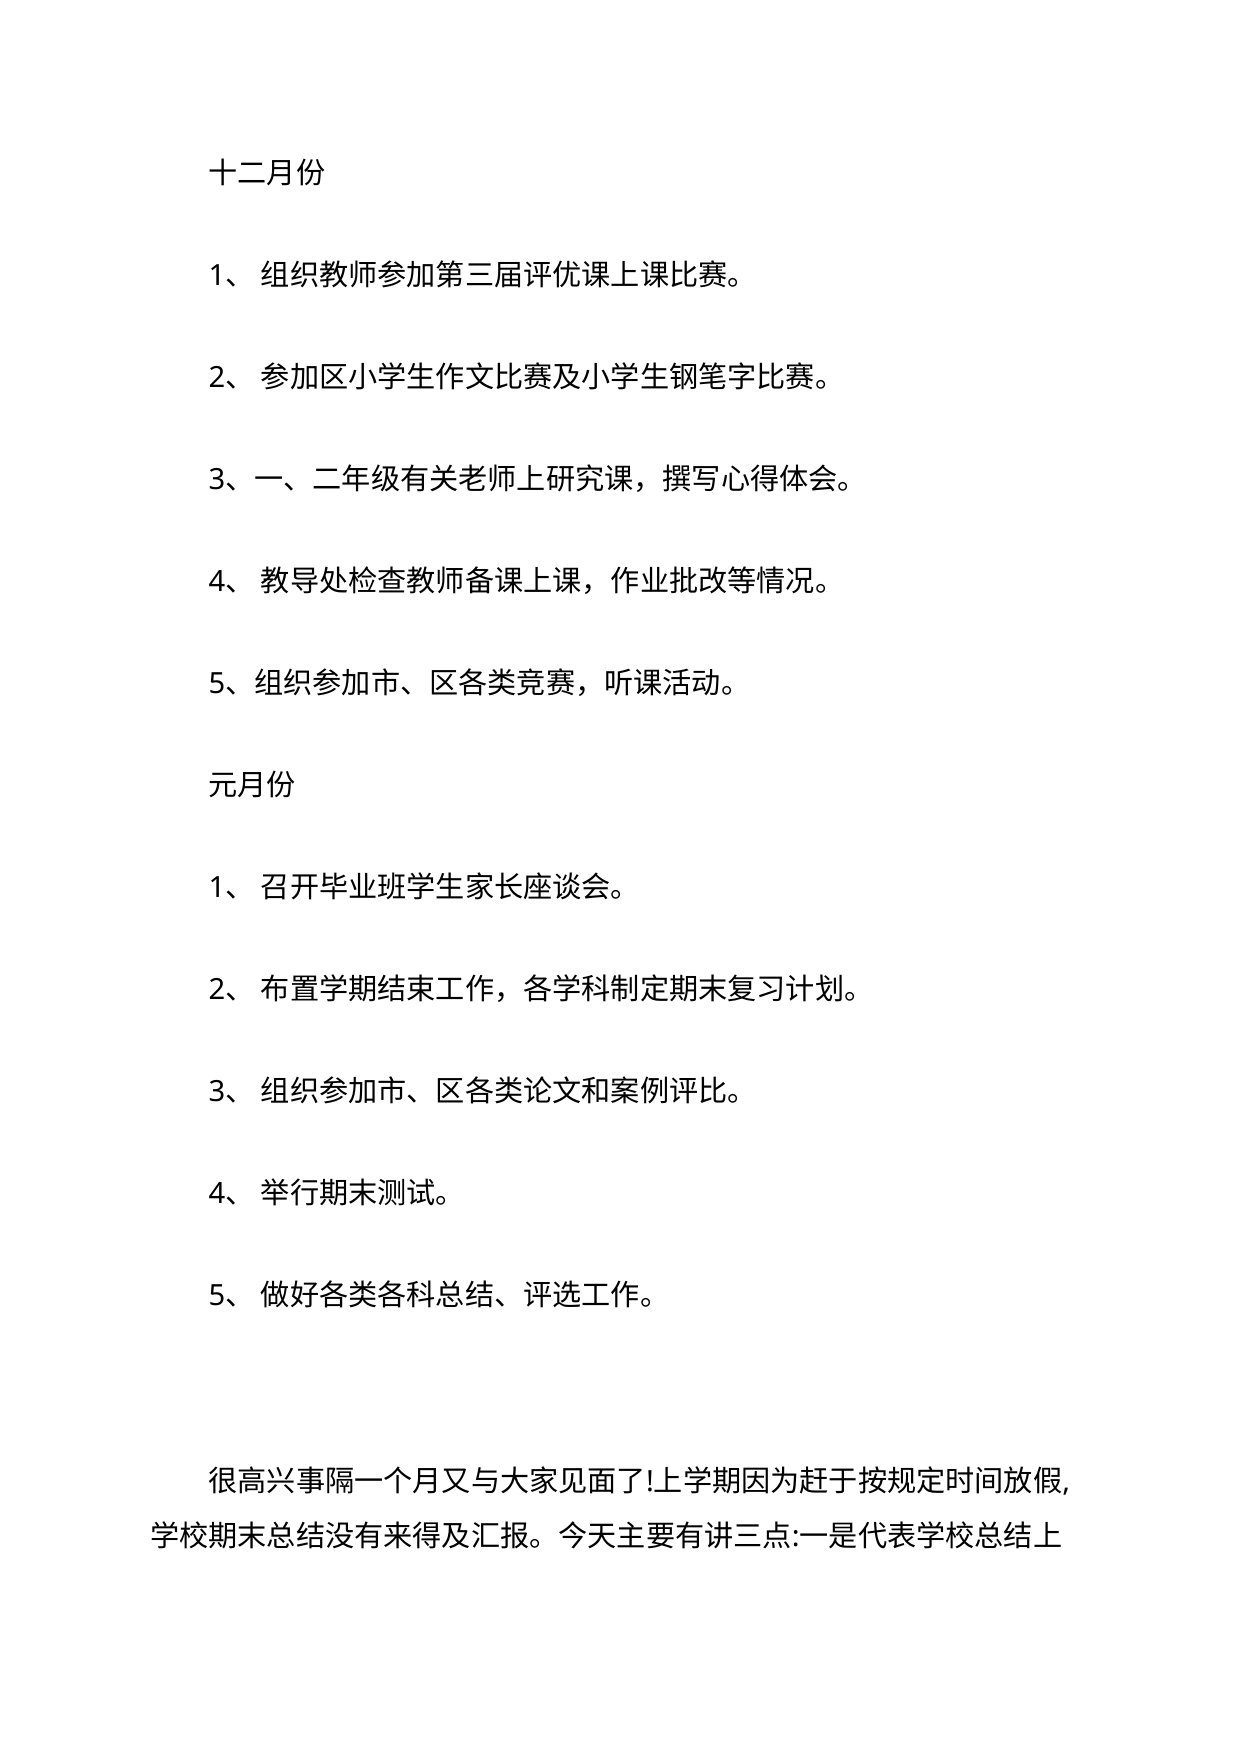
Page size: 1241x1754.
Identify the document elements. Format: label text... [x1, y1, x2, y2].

text 5、 做好各类各科总结、评选工作。 [150, 1271, 1090, 1314]
text 5、组织参加市、区各类竞赛，听课活动。 [150, 660, 1090, 702]
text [150, 1457, 1090, 1555]
text 3、 组织参加市、区各类论文和案例评比。 [150, 1067, 1090, 1110]
text 2、 布置学期结束工作，各学科制定期末复习计划。 [150, 965, 1090, 1008]
text 3、一、二年级有关老师上研究课，撰写心得体会。 [150, 456, 1090, 498]
text 1、 组织教师参加第三届评优课上课比赛。 [150, 252, 1090, 294]
text 2、 参加区小学生作文比赛及小学生钢笔字比赛。 [150, 354, 1090, 396]
text 1、 召开毕业班学生家长座谈会。 [150, 863, 1090, 906]
text 元月份 [150, 762, 1090, 804]
text 4、 教导处检查教师备课上课，作业批改等情况。 [150, 558, 1090, 600]
text 4、 举行期末测试。 [150, 1169, 1090, 1212]
text 十二月份 [150, 150, 1090, 192]
